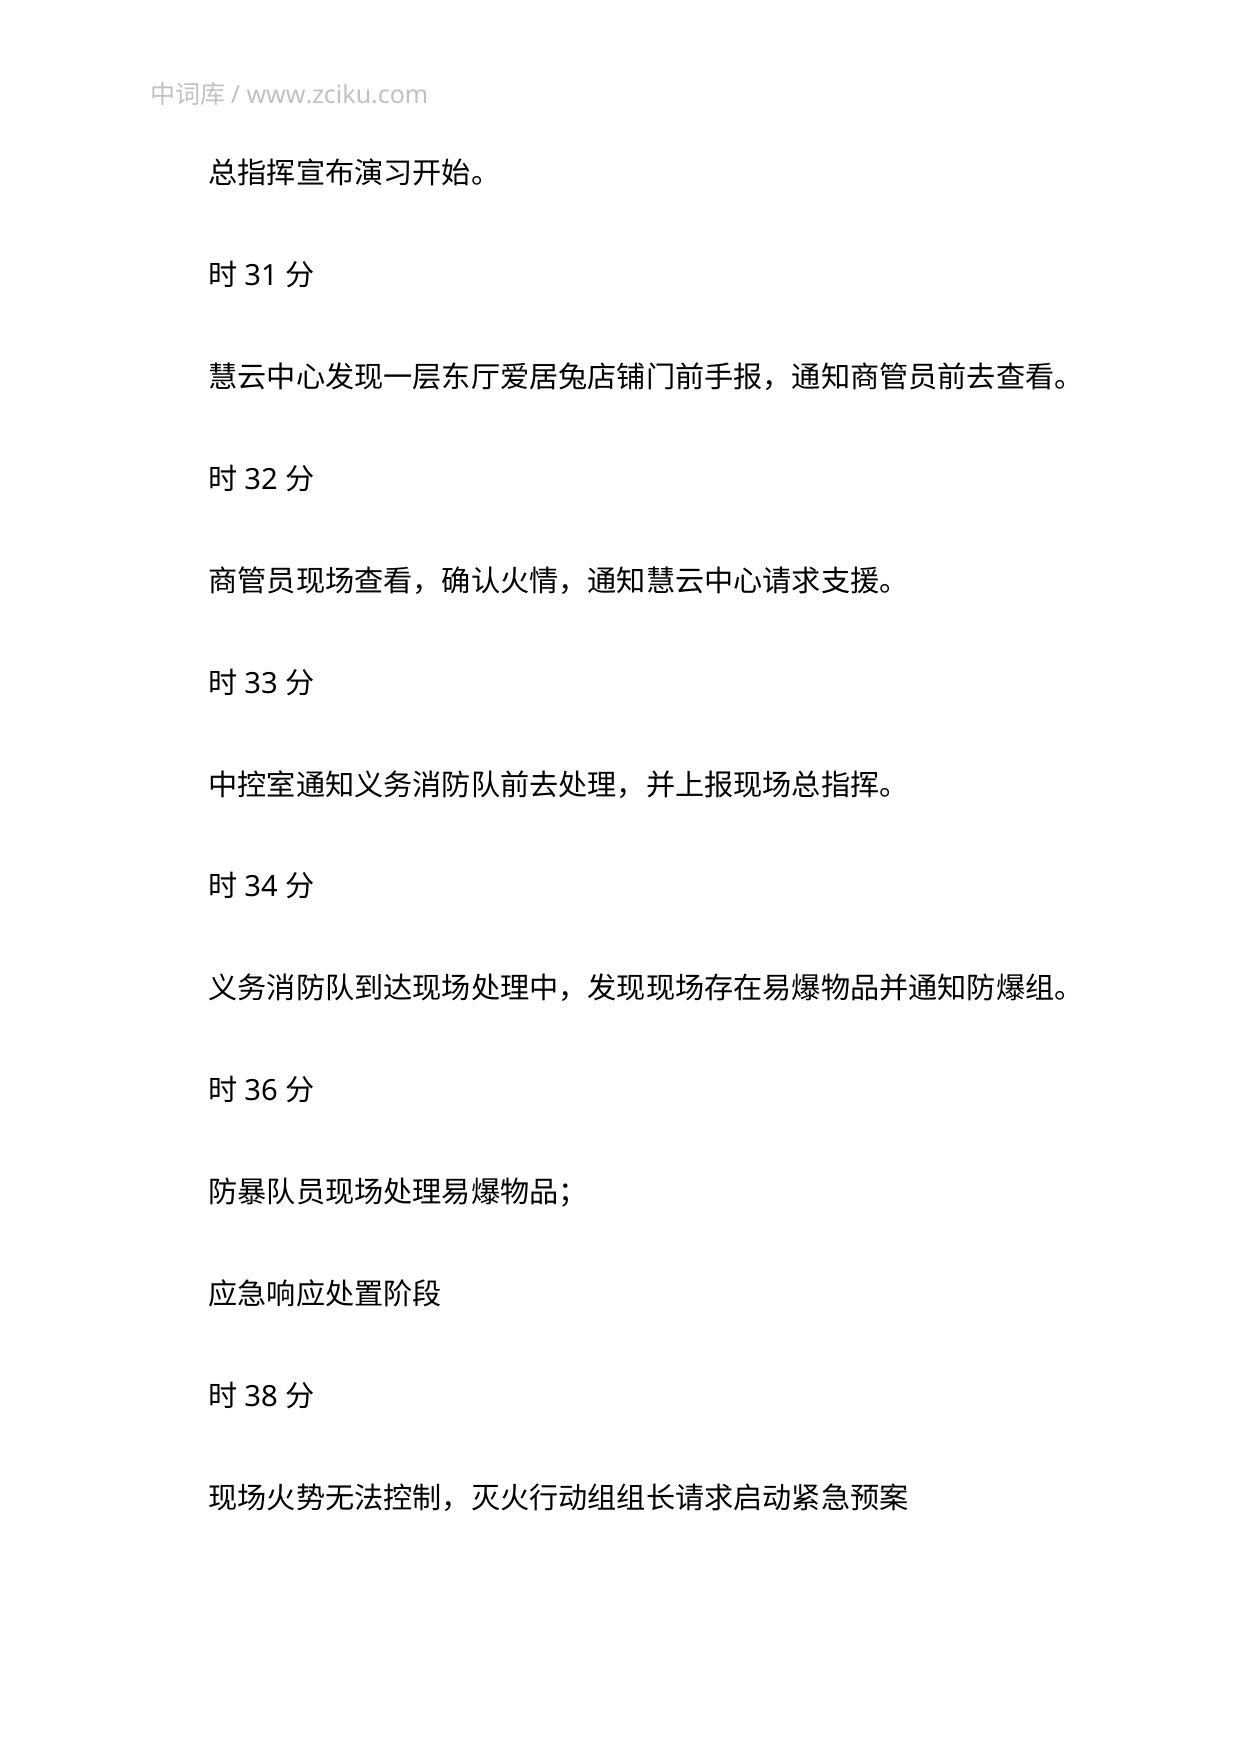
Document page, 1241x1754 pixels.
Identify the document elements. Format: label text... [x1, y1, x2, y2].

text 时 38 分 [150, 1372, 1090, 1415]
text 商管员现场查看，确认火情，通知慧云中心请求支援。 [150, 557, 1090, 600]
text 应急响应处置阶段 [150, 1271, 1090, 1313]
text 总指挥宣布演习开始。 [150, 150, 1090, 192]
text 时 34 分 [150, 863, 1090, 905]
text 防暴队员现场处理易爆物品； [150, 1169, 1090, 1211]
text 中控室通知义务消防队前去处理，并上报现场总指挥。 [150, 761, 1090, 803]
text 现场火势无法控制，灭火行动组组长请求启动紧急预案 [150, 1474, 1090, 1517]
text 义务消防队到达现场处理中，发现现场存在易爆物品并通知防爆组。 [150, 965, 1090, 1007]
text 时 32 分 [150, 456, 1090, 498]
text 时 36 分 [150, 1067, 1090, 1109]
text 时 31 分 [150, 252, 1090, 294]
text 慧云中心发现一层东厅爱居兔店铺门前手报，通知商管员前去查看。 [150, 354, 1090, 396]
text 时 33 分 [150, 659, 1090, 702]
